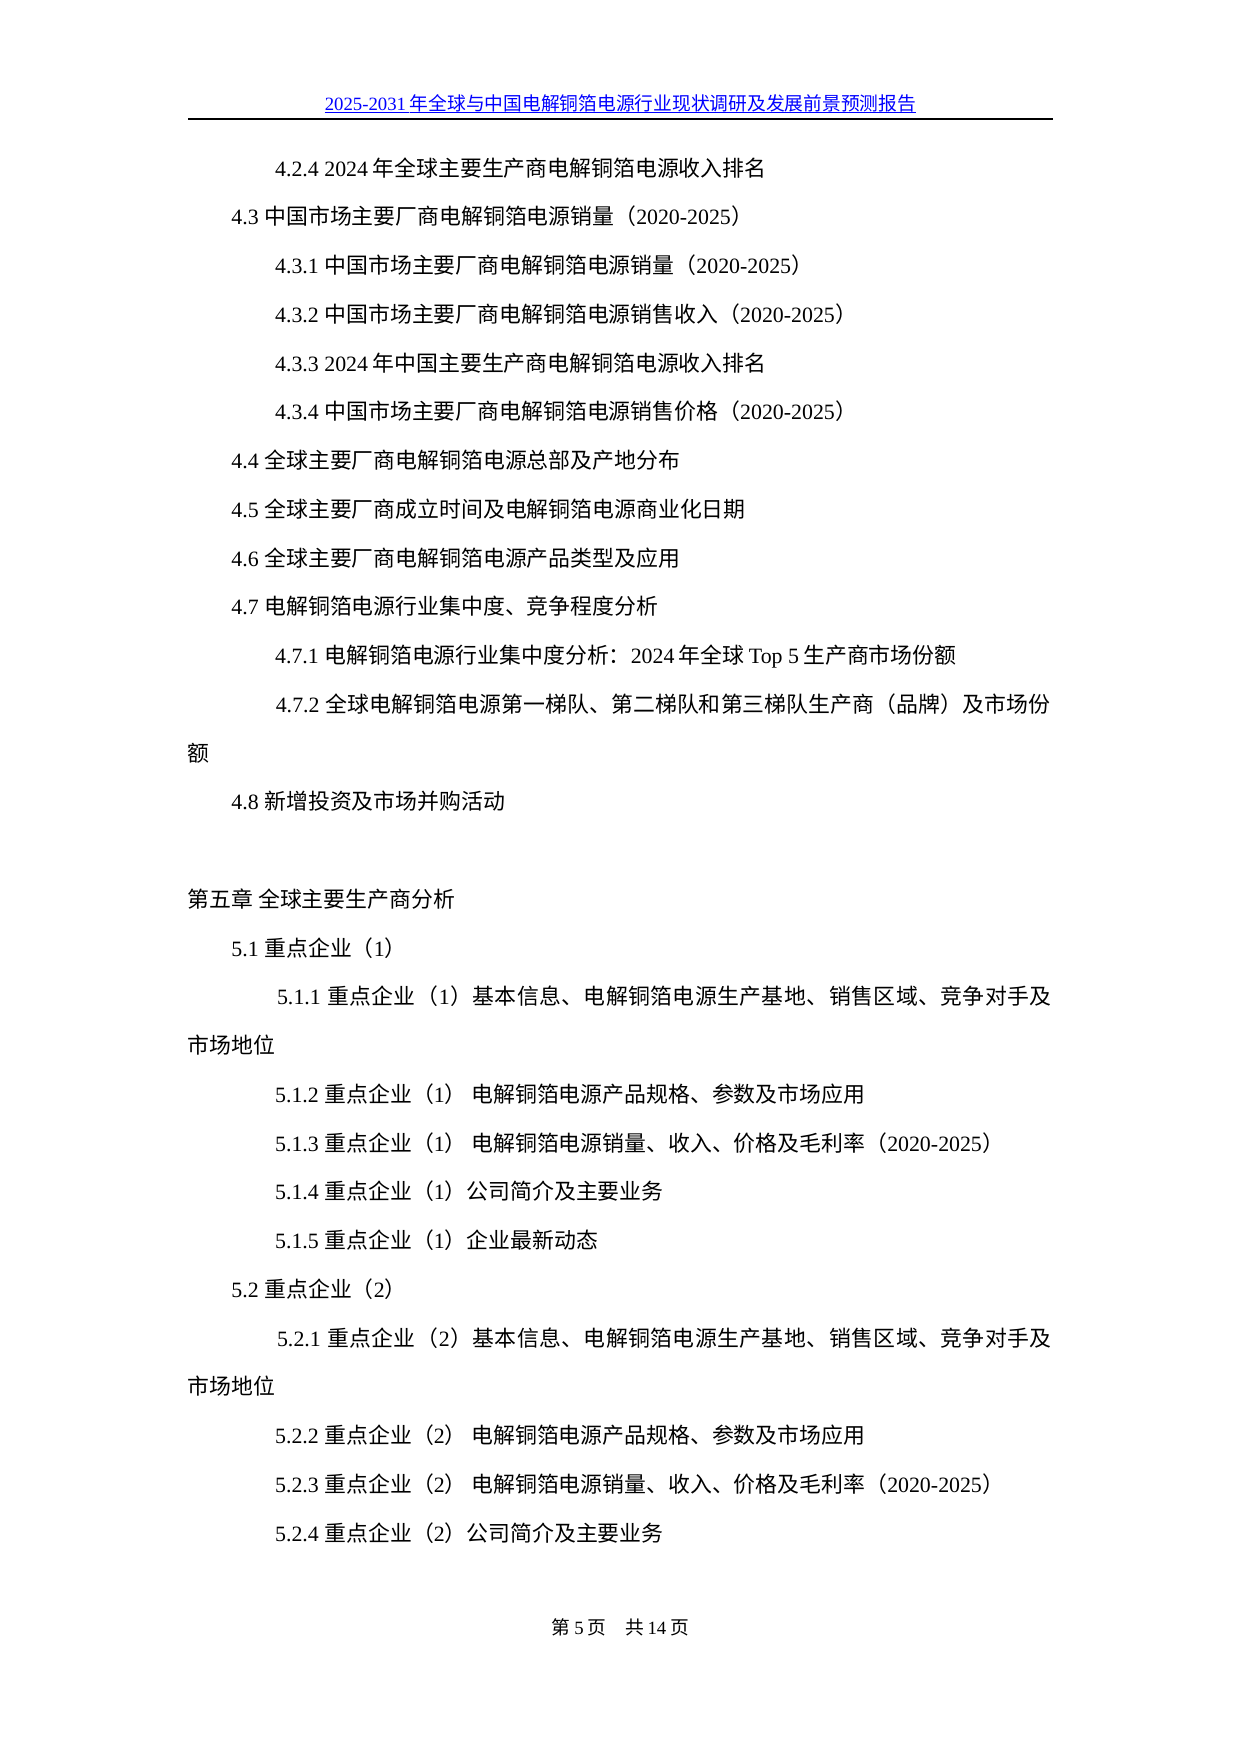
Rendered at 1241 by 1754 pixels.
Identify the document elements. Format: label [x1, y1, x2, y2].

text [187, 150, 1053, 1548]
